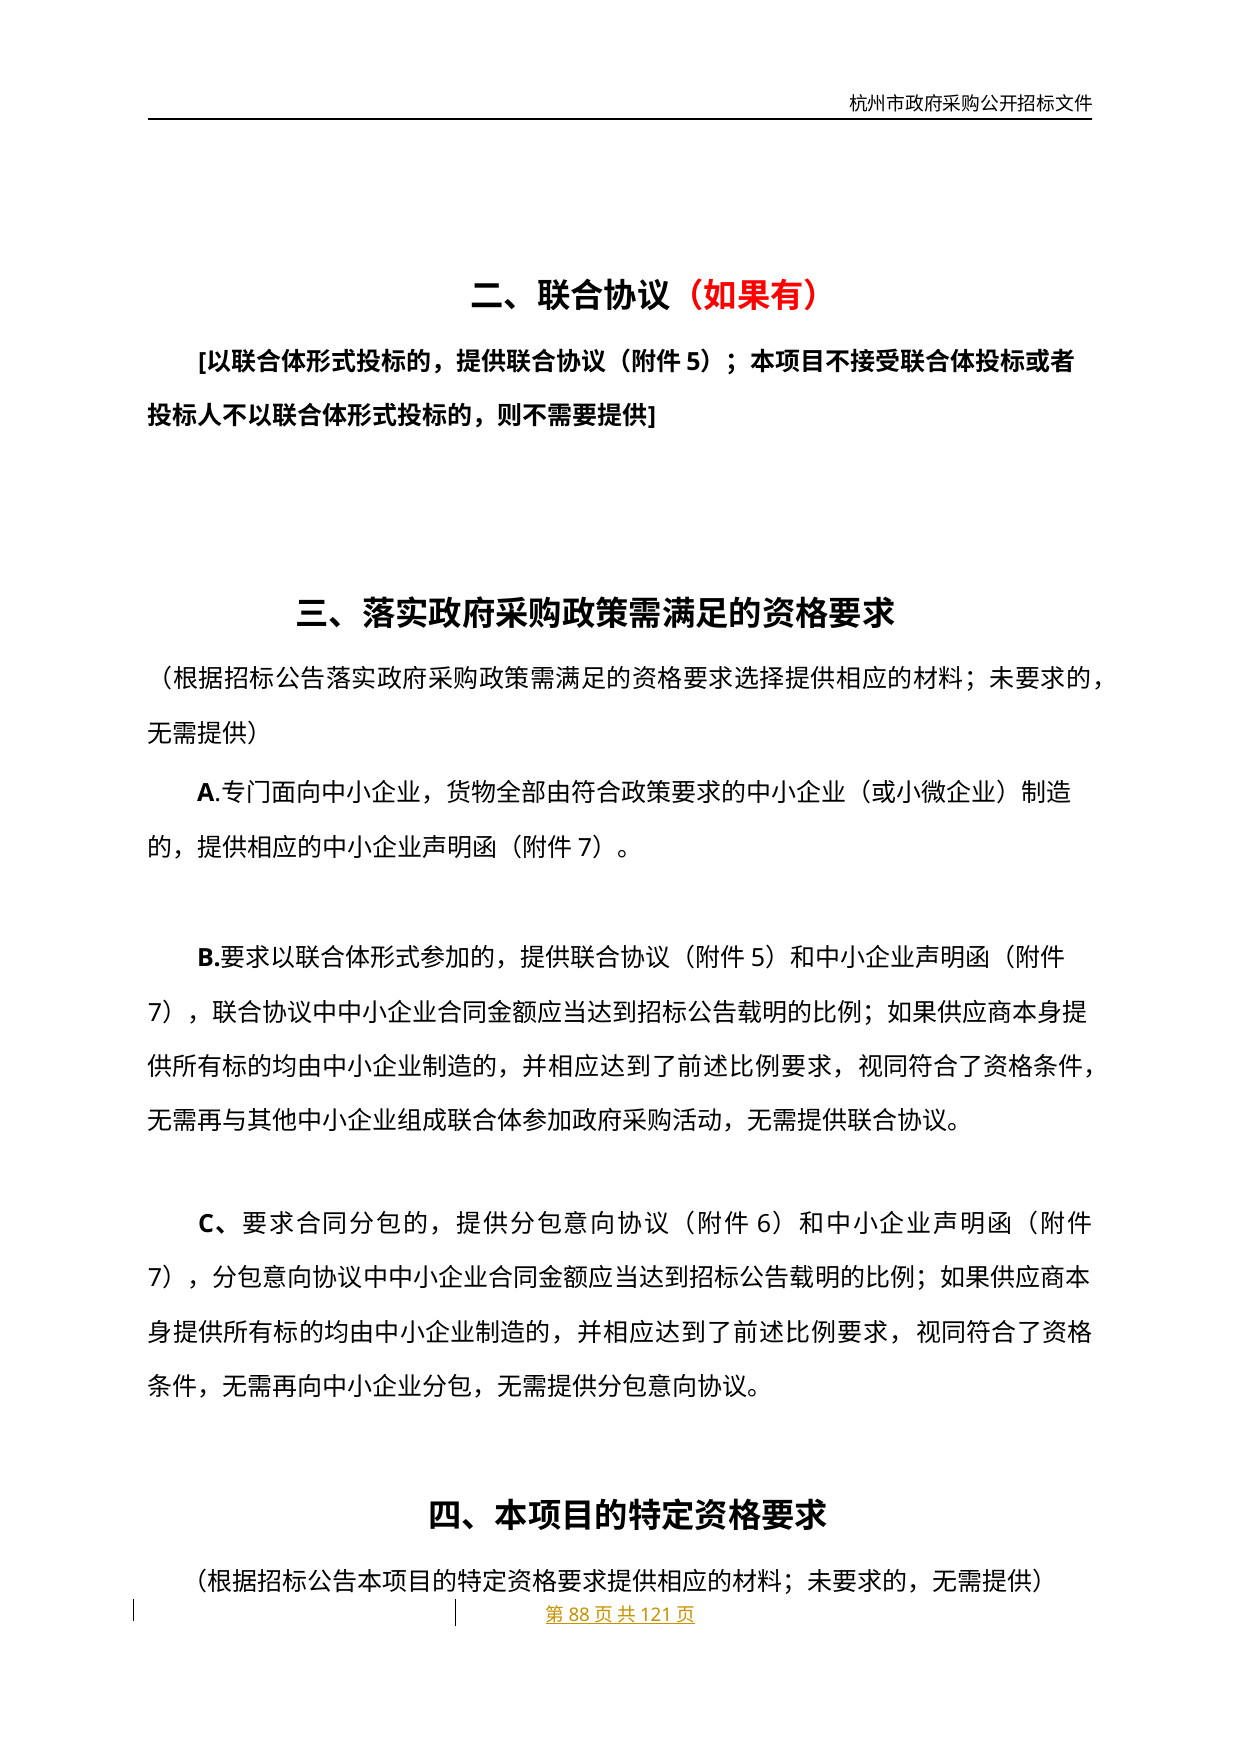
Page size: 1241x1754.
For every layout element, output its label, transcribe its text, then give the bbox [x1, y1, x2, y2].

text B.要求以联合体形式参加的，提供联合协议（附件5）和中小企业声明函（附件7），联合协议中中小企业合同金额应当达到招标公告载明的比例；如果供应商本身提供所有标的均由中小企业制造的，并相应达到了前述比例要求，视同符合了资格条件，无需再与其他中小企业组成联合体参加政府采购活动，无需提供联合协议。 [148, 938, 1092, 1137]
text 四、本项目的特定资格要求 [163, 1489, 1092, 1537]
text C、要求合同分包的，提供分包意向协议（附件6）和中小企业声明函（附件7），分包意向协议中中小企业合同金额应当达到招标公告载明的比例；如果供应商本身提供所有标的均由中小企业制造的，并相应达到了前述比例要求，视同符合了资格条件，无需再向中小企业分包，无需提供分包意向协议。 [148, 1203, 1092, 1403]
text [以联合体形式投标的，提供联合协议（附件5）；本项目不接受联合体投标或者投标人不以联合体形式投标的，则不需要提供] [148, 341, 1092, 432]
text A.专门面向中小企业，货物全部由符合政策要求的中小企业（或小微企业）制造的，提供相应的中小企业声明函（附件7）。 [148, 773, 1092, 863]
text （根据招标公告本项目的特定资格要求提供相应的材料；未要求的，无需提供） [148, 1561, 1092, 1598]
text 三、落实政府采购政策需满足的资格要求 [148, 586, 1042, 635]
text （根据招标公告落实政府采购政策需满足的资格要求选择提供相应的材料；未要求的，无需提供） [148, 659, 1092, 749]
text 二、联合协议（如果有） [148, 269, 1092, 317]
